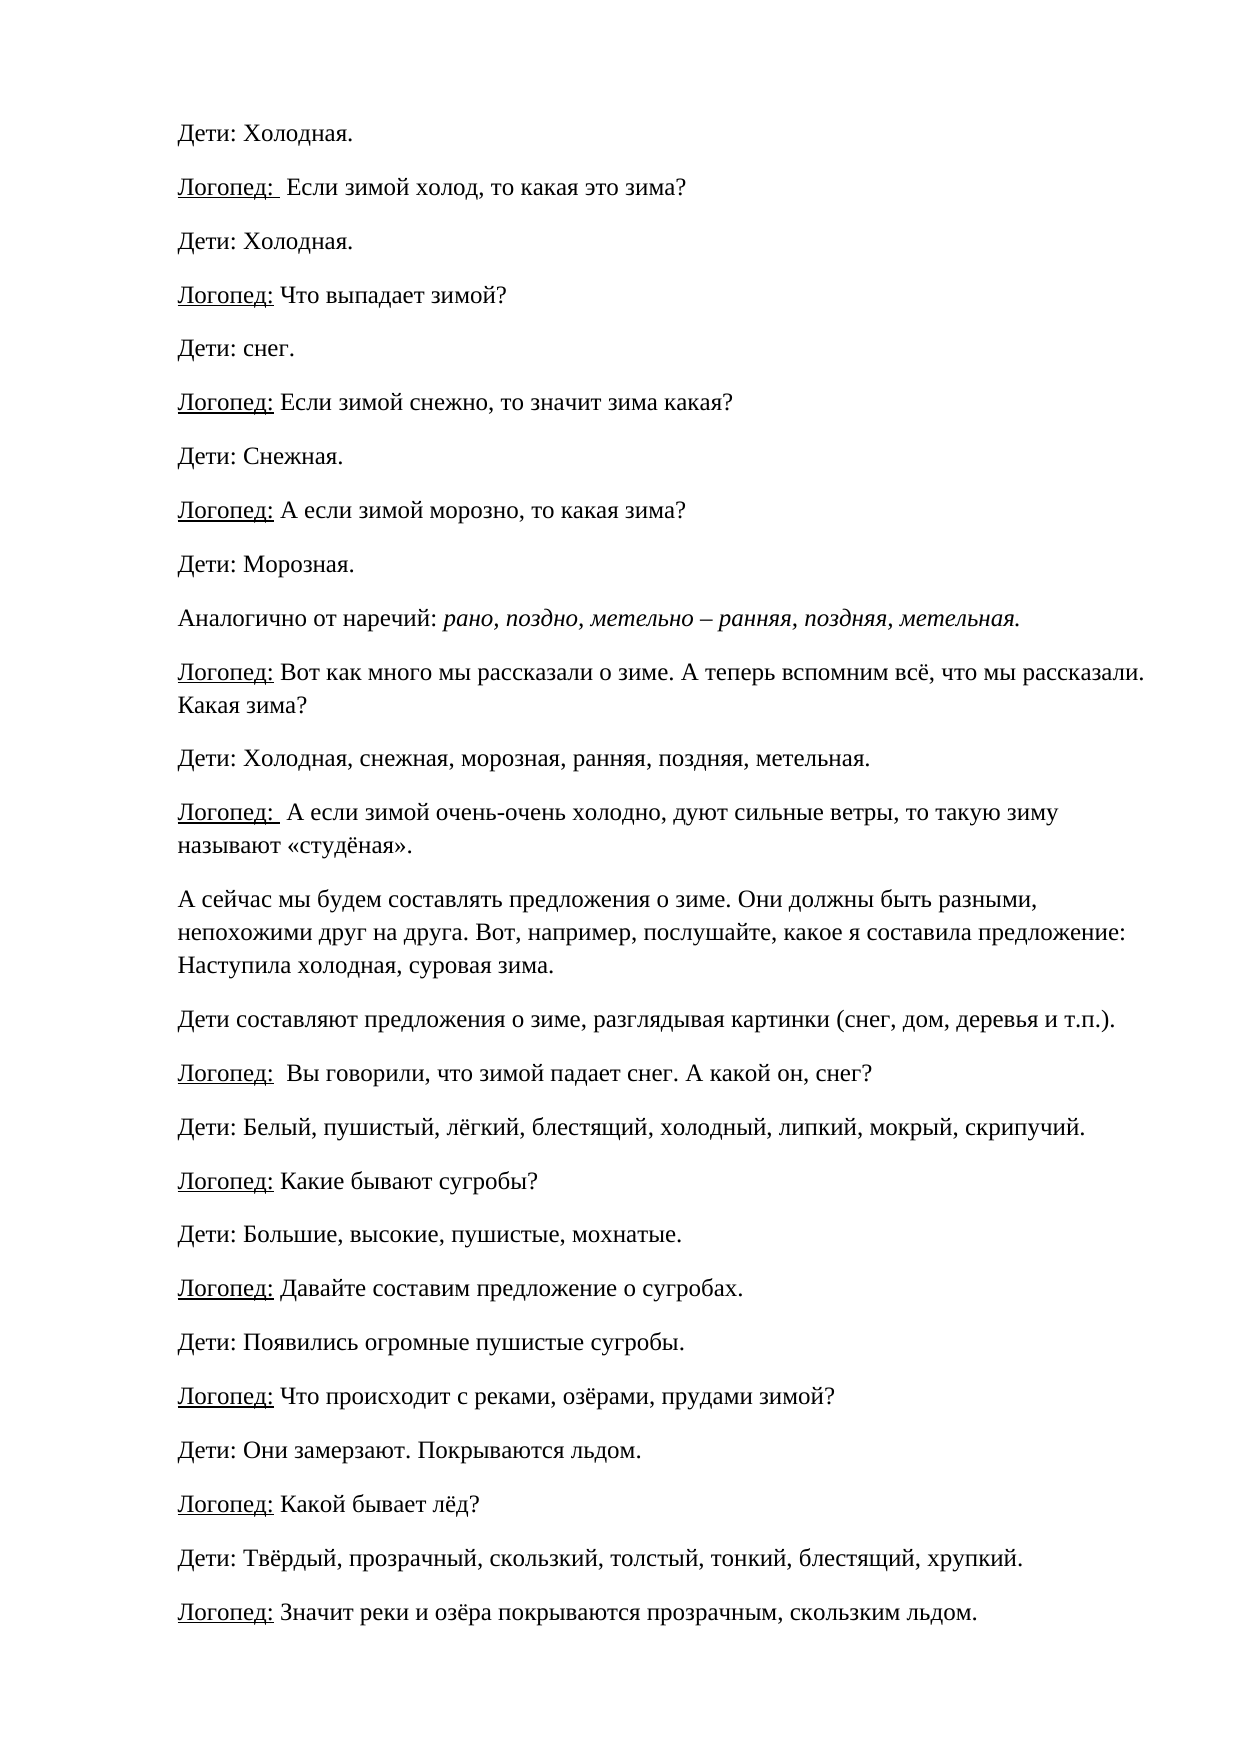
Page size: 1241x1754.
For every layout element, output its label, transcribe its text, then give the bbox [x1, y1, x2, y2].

text А сейчас мы будем составлять предложения о зиме. Они должны быть разными, непохожими друг на друга. Вот, например, послушайте, какое я составила предложение: Наступила холодная, суровая зима. [177, 884, 1152, 979]
text Дети: Снежная. [177, 441, 1152, 470]
text Дети: Твёрдый, прозрачный, скользкий, толстый, тонкий, блестящий, хрупкий. [177, 1543, 1152, 1571]
text Дети: Они замерзают. Покрываются льдом. [177, 1435, 1152, 1464]
text Логопед: А если зимой морозно, то какая зима? [177, 495, 1152, 524]
text Логопед: Какие бывают сугробы? [177, 1166, 1152, 1194]
text Дети: Появились огромные пушистые сугробы. [177, 1327, 1152, 1356]
text Логопед: Если зимой холод, то какая это зима? [177, 172, 1152, 201]
text Логопед: Что происходит с реками, озёрами, прудами зимой? [177, 1381, 1152, 1410]
text Дети: Морозная. [177, 549, 1152, 578]
text Логопед: Вот как много мы рассказали о зиме. А теперь вспомним всё, что мы рассказали. Какая зима? [177, 657, 1152, 718]
text Дети: Холодная. [177, 118, 1152, 147]
text Логопед: Вы говорили, что зимой падает снег. А какой он, снег? [177, 1058, 1152, 1087]
text Логопед: Что выпадает зимой? [177, 280, 1152, 308]
text Дети: снег. [177, 333, 1152, 362]
text Дети: Холодная. [177, 226, 1152, 254]
text Дети: Холодная, снежная, морозная, ранняя, поздняя, метельная. [177, 743, 1152, 772]
text Дети: Большие, высокие, пушистые, мохнатые. [177, 1219, 1152, 1248]
text Аналогично от наречий: рано, поздно, метельно – ранняя, поздняя, метельная. [177, 603, 1152, 632]
text Дети: Белый, пушистый, лёгкий, блестящий, холодный, липкий, мокрый, скрипучий. [177, 1112, 1152, 1141]
text Дети составляют предложения о зиме, разглядывая картинки (снег, дом, деревья и т.п.). [177, 1004, 1152, 1033]
text Логопед: Давайте составим предложение о сугробах. [177, 1273, 1152, 1302]
text Логопед: А если зимой очень-очень холодно, дуют сильные ветры, то такую зиму называют «студёная». [177, 797, 1152, 859]
text Логопед: Какой бывает лёд? [177, 1489, 1152, 1518]
text Логопед: Если зимой снежно, то значит зима какая? [177, 387, 1152, 416]
text Логопед: Значит реки и озёра покрываются прозрачным, скользким льдом. [177, 1597, 1152, 1625]
